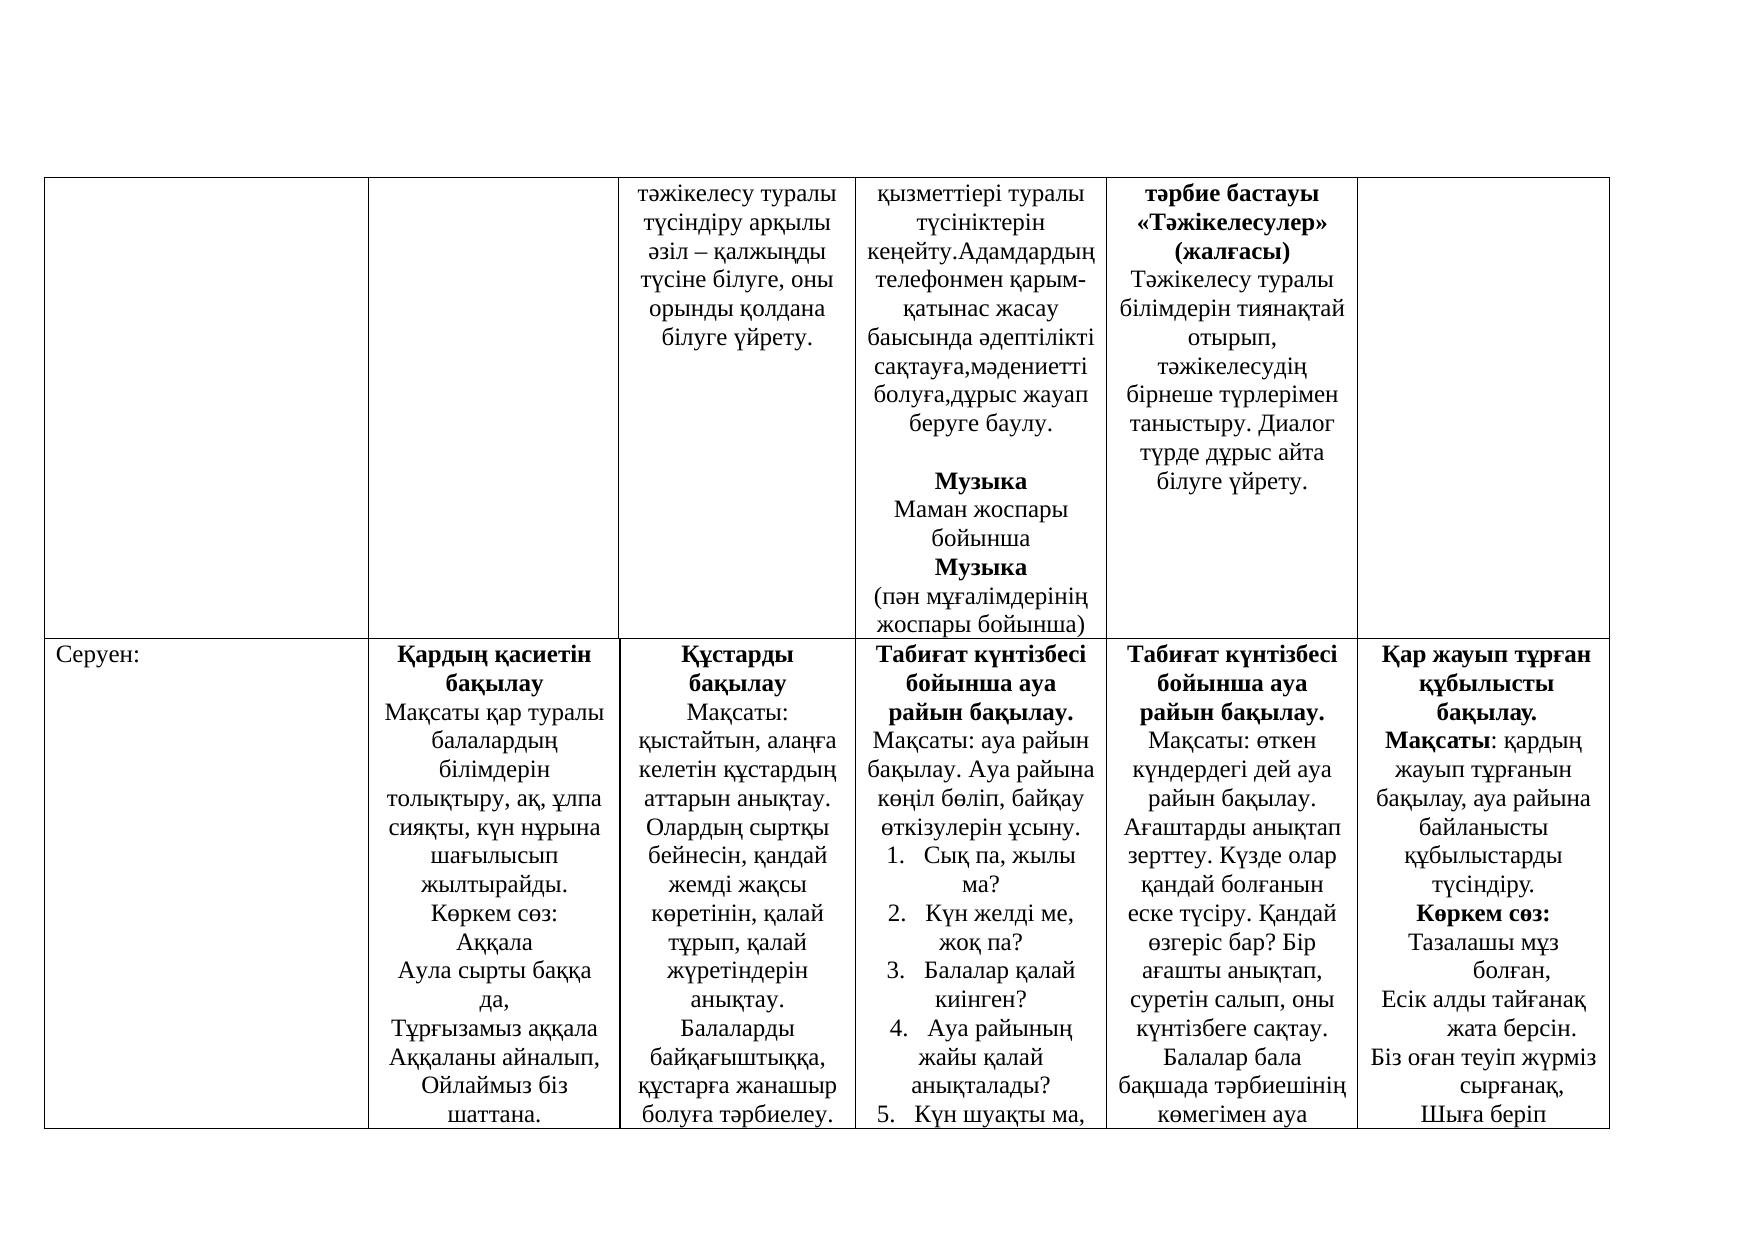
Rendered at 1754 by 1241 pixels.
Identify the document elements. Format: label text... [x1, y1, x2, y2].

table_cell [619, 178, 855, 638]
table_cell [1358, 639, 1609, 1128]
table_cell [856, 178, 1106, 638]
table_cell Серуен: [45, 639, 368, 1128]
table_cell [1358, 178, 1609, 638]
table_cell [621, 639, 855, 1128]
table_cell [45, 178, 368, 638]
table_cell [856, 639, 1106, 1128]
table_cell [369, 639, 619, 1128]
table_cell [1107, 639, 1357, 1128]
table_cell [1107, 178, 1357, 638]
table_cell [369, 178, 618, 638]
